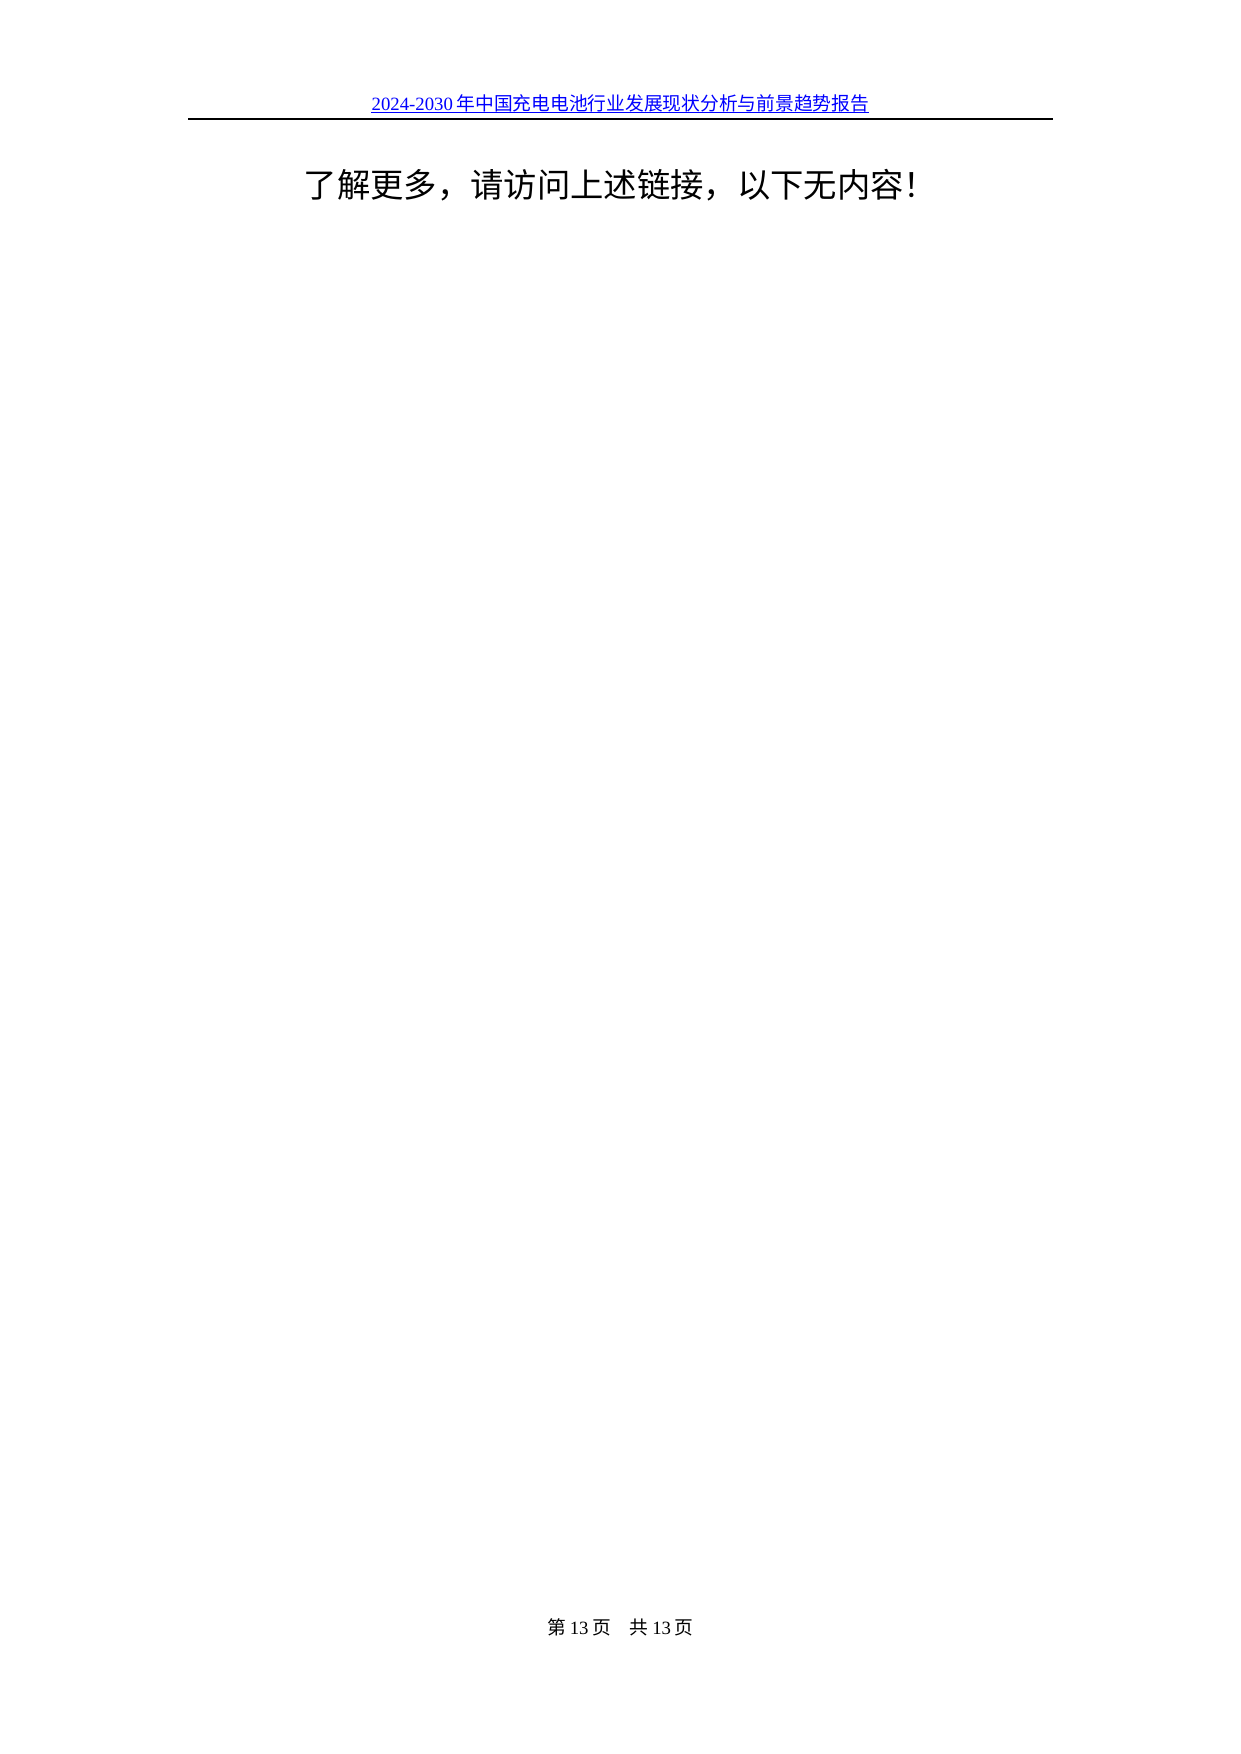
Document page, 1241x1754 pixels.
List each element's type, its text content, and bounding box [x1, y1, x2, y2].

title 了解更多，请访问上述链接，以下无内容！ [187, 150, 1053, 215]
